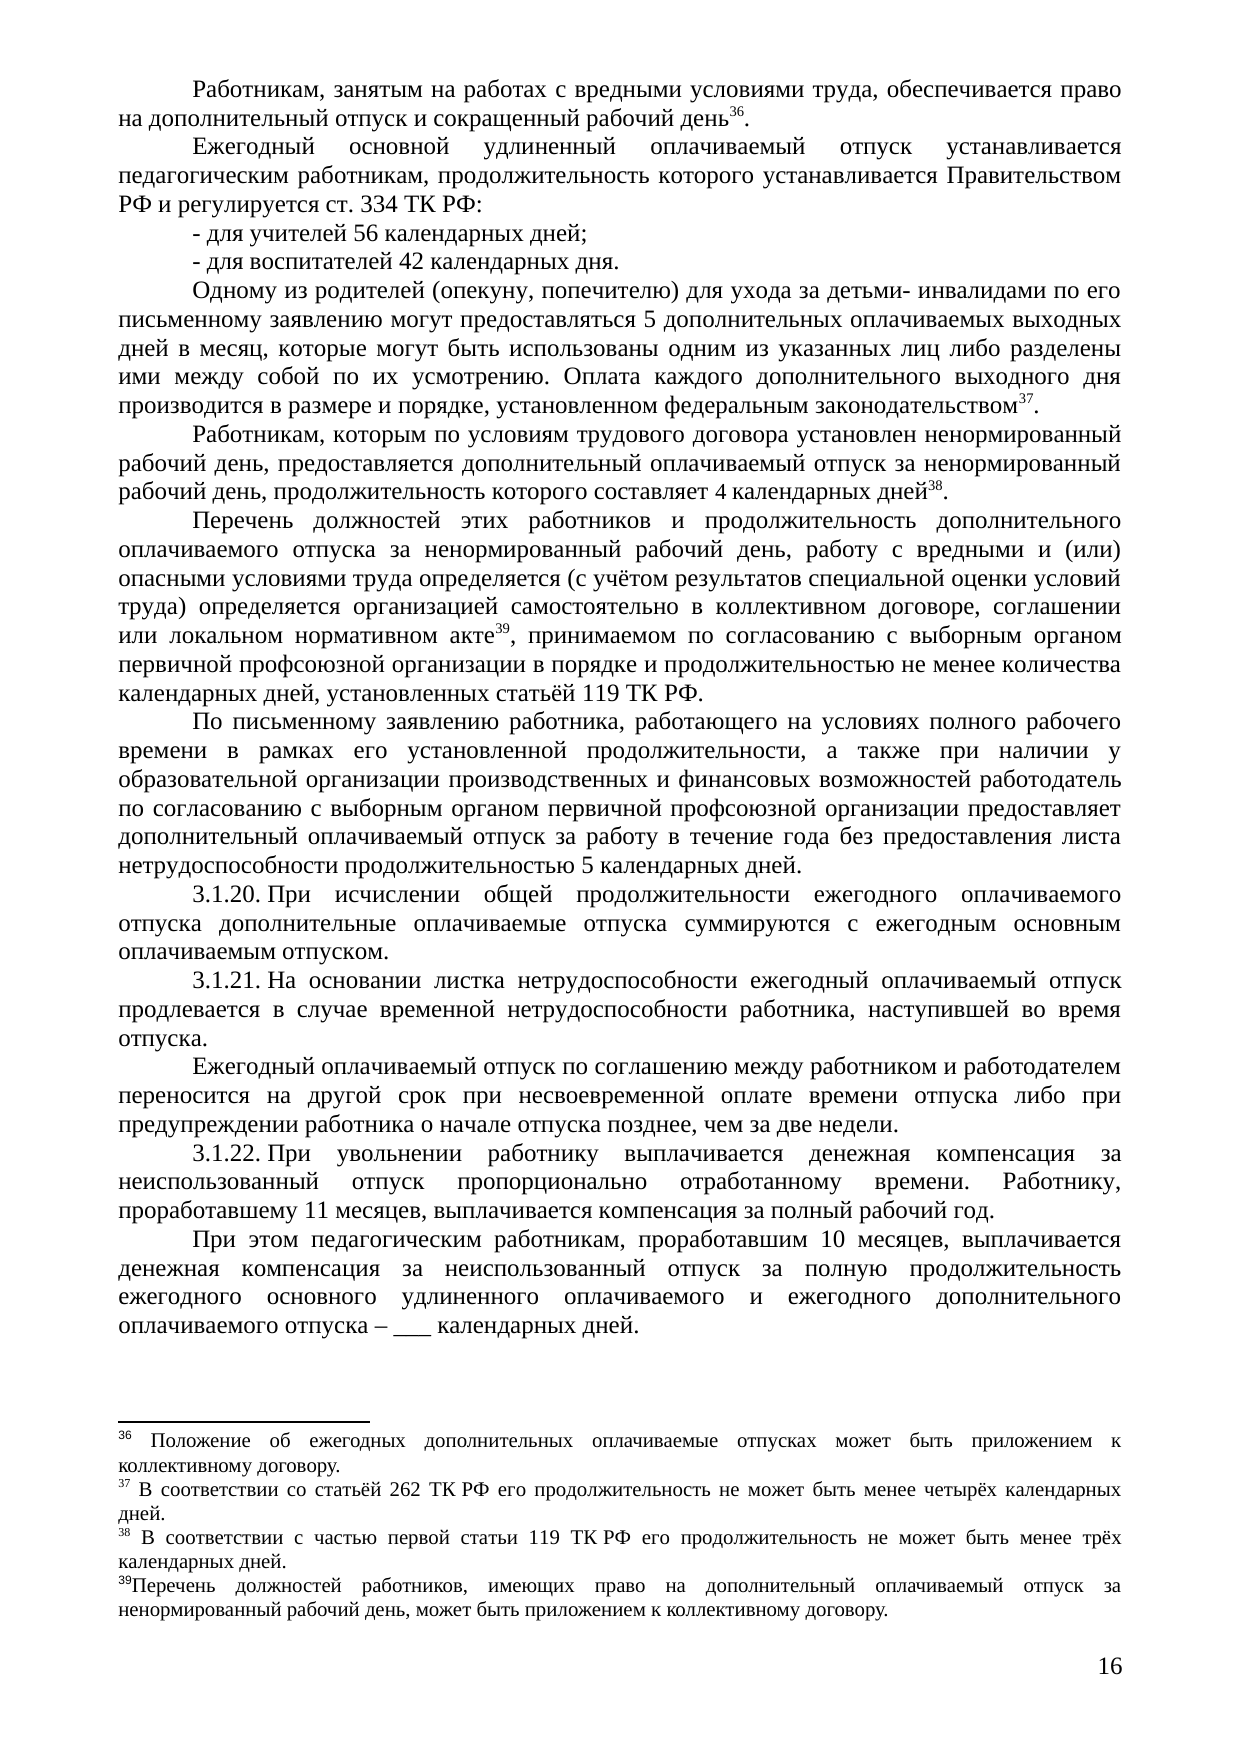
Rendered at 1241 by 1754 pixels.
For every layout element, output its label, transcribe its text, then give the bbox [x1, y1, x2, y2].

text - для учителей 56 календарных дней; [118, 218, 1122, 246]
text 3.1.22. При увольнении работнику выплачивается денежная компенсация за неиспользованный отпуск пропорционально отработанному времени. Работнику, проработавшему 11 месяцев, выплачивается компенсация за полный рабочий год. [118, 1138, 1122, 1224]
text Ежегодный оплачиваемый отпуск по соглашению между работником и работодателем переносится на другой срок при несвоевременной оплате времени отпуска либо при предупреждении работника о начале отпуска позднее, чем за две недели. [118, 1051, 1122, 1138]
text Одному из родителей (опекуну, попечителю) для ухода за детьми- инвалидами по его письменному заявлению могут предоставляться 5 дополнительных оплачиваемых выходных дней в месяц, которые могут быть использованы одним из указанных лиц либо разделены ими между собой по их усмотрению. Оплата каждого дополнительного выходного дня производится в размере и порядке, установленном федеральным законодательством. [118, 275, 1122, 419]
text Ежегодный основной удлиненный оплачиваемый отпуск устанавливается педагогическим работникам, продолжительность которого устанавливается Правительством РФ и регулируется ст. 334 ТК РФ: [118, 131, 1122, 218]
text 3.1.20. При исчислении общей продолжительности ежегодного оплачиваемого отпуска дополнительные оплачиваемые отпуска суммируются с ежегодным основным оплачиваемым отпуском. [118, 879, 1122, 965]
text 3.1.21. На основании листка нетрудоспособности ежегодный оплачиваемый отпуск продлевается в случае временной нетрудоспособности работника, наступившей во время отпуска. [118, 965, 1122, 1051]
text Перечень должностей этих работников и продолжительность дополнительного оплачиваемого отпуска за ненормированный рабочий день, работу с вредными и (или) опасными условиями труда определяется (с учётом результатов специальной оценки условий труда) определяется организацией самостоятельно в коллективном договоре, соглашении или локальном нормативном акте, принимаемом по согласованию с выборным органом первичной профсоюзной организации в порядке и продолжительностью не менее количества календарных дней, установленных статьёй 119 ТК РФ. [118, 505, 1122, 706]
text Работникам, которым по условиям трудового договора установлен ненормированный рабочий день, предоставляется дополнительный оплачиваемый отпуск за ненормированный рабочий день, продолжительность которого составляет 4 календарных дней. [118, 419, 1122, 505]
text Работникам, занятым на работах с вредными условиями труда, обеспечивается право на дополнительный отпуск и сокращенный рабочий день. [118, 74, 1122, 131]
text По письменному заявлению работника, работающего на условиях полного рабочего времени в рамках его установленной продолжительности, а также при наличии у образовательной организации производственных и финансовых возможностей работодатель по согласованию с выборным органом первичной профсоюзной организации предоставляет дополнительный оплачиваемый отпуск за работу в течение года без предоставления листа нетрудоспособности продолжительностью 5 календарных дней. [118, 706, 1122, 879]
text При этом педагогическим работникам, проработавшим 10 месяцев, выплачивается денежная компенсация за неиспользованный отпуск за полную продолжительность ежегодного основного удлиненного оплачиваемого и ежегодного дополнительного оплачиваемого отпуска – ___ календарных дней. [118, 1224, 1122, 1339]
text - для воспитателей 42 календарных дня. [118, 246, 1122, 275]
